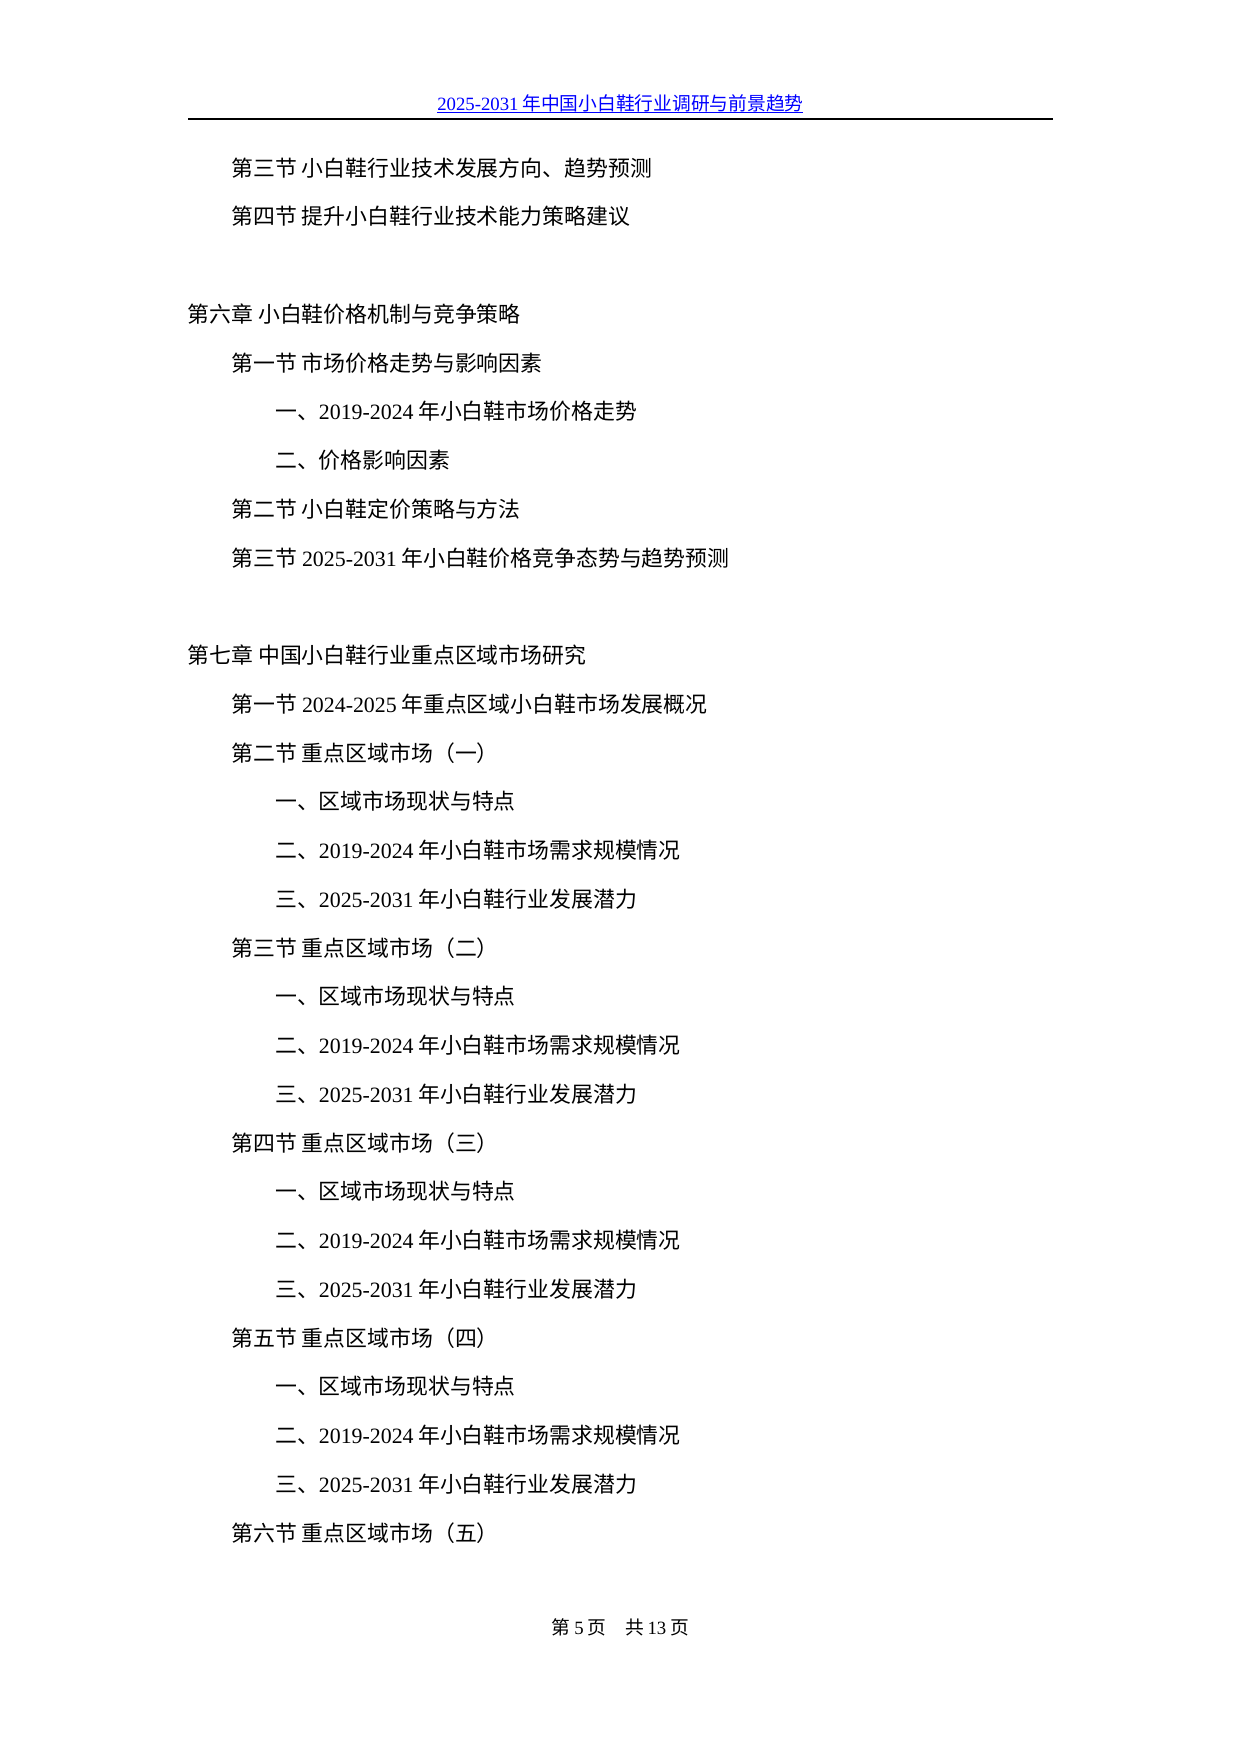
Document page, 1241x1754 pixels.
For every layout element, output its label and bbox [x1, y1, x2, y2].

text [187, 150, 1053, 1548]
